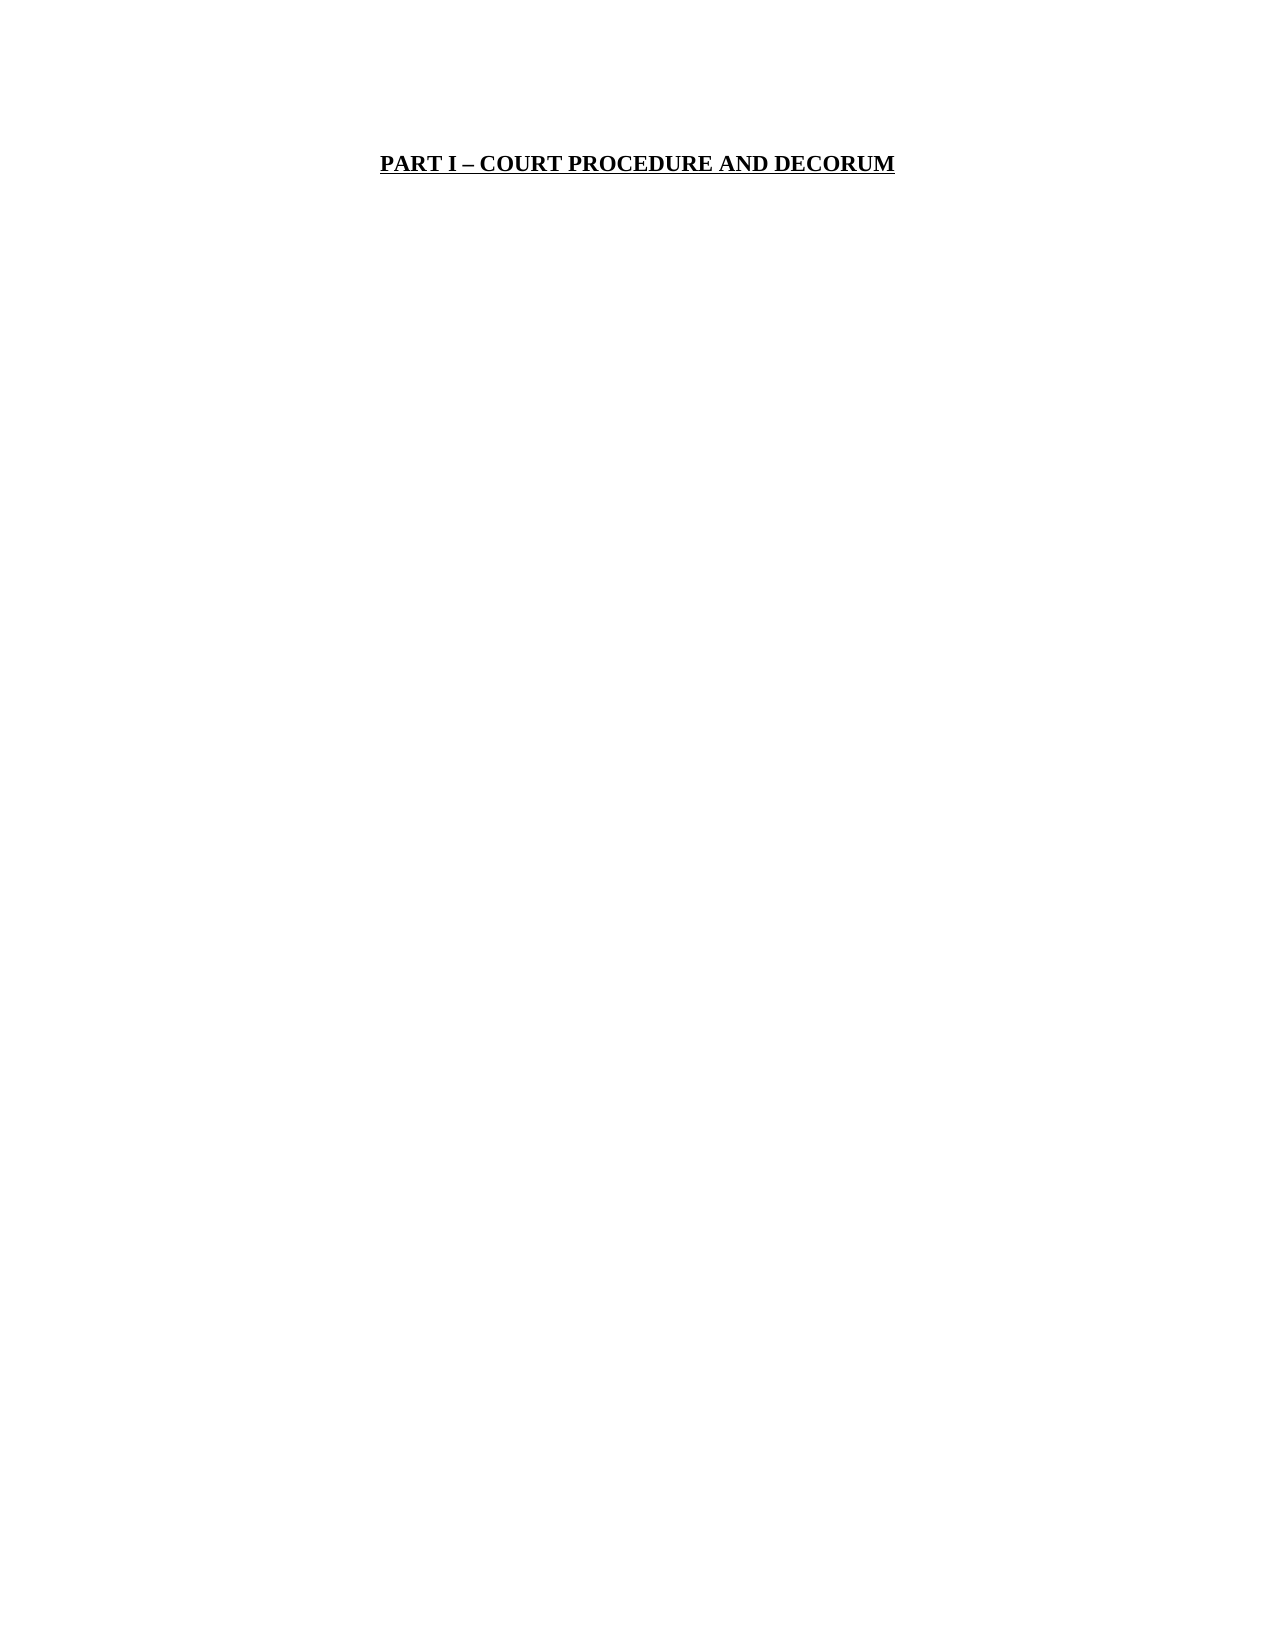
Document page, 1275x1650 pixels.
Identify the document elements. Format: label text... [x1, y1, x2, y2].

text PART I – COURT PROCEDURE AND DECORUM [150, 150, 1125, 176]
